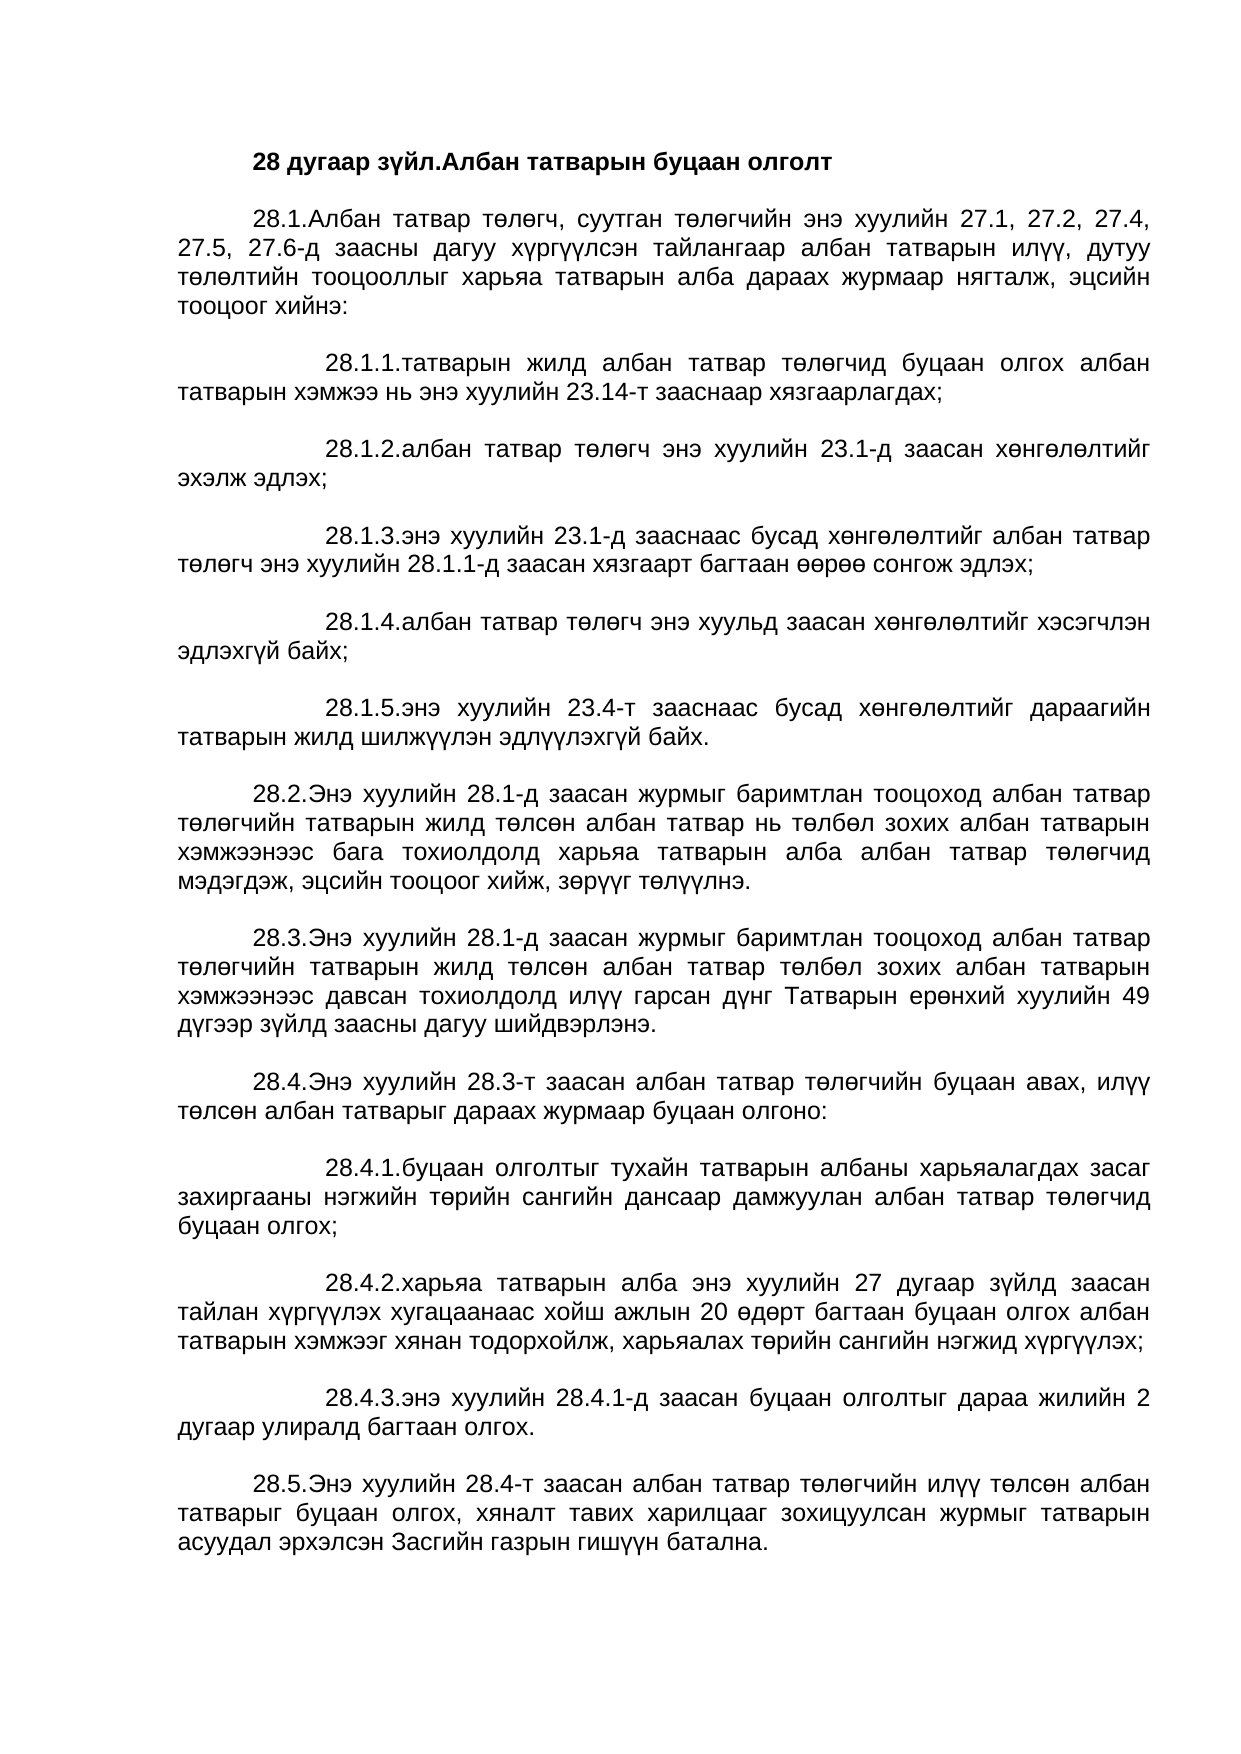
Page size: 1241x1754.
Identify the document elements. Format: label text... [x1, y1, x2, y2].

text 28.5.Энэ хуулийн 28.4-т заасан албан татвар төлөгчийн илүү төлсөн албан татварыг буцаан олгох, хяналт тавих харилцааг зохицуулсан журмыг татварын асуудал эрхэлсэн Засгийн газрын гишүүн батална. [177, 1469, 1152, 1556]
text 28.1.5.энэ хуулийн 23.4-т зааснаас бусад хөнгөлөлтийг дараагийн татварын жилд шилжүүлэн эдлүүлэхгүй байх. [177, 693, 1152, 751]
text 28.1.3.энэ хуулийн 23.1-д зааснаас бусад хөнгөлөлтийг албан татвар төлөгч энэ хуулийн 28.1.1-д заасан хязгаарт багтаан өөрөө сонгож эдлэх; [177, 521, 1152, 578]
text 28.3.Энэ хуулийн 28.1-д заасан журмыг баримтлан тооцоход албан татвар төлөгчийн татварын жилд төлсөн албан татвар төлбөл зохих албан татварын хэмжээнээс давсан тохиолдолд илүү гарсан дүнг Татварын ерөнхий хуулийн 49 дүгээр зүйлд заасны дагуу шийдвэрлэнэ. [177, 923, 1152, 1038]
text 28 дугаар зүйл.Албан татварын буцаан олголт [177, 147, 1152, 176]
text 28.4.1.буцаан олголтыг тухайн татварын албаны харьяалагдах засаг захиргааны нэгжийн төрийн сангийн дансаар дамжуулан албан татвар төлөгчид буцаан олгох; [177, 1153, 1152, 1239]
text 28.1.1.татварын жилд албан татвар төлөгчид буцаан олгох албан татварын хэмжээ нь энэ хуулийн 23.14-т зааснаар хязгаарлагдах; [177, 348, 1152, 406]
text 28.1.Албан татвар төлөгч, суутган төлөгчийн энэ хуулийн 27.1, 27.2, 27.4, 27.5, 27.6-д заасны дагуу хүргүүлсэн тайлангаар албан татварын илүү, дутуу төлөлтийн тооцооллыг харьяа татварын алба дараах журмаар нягталж, эцсийн тооцоог хийнэ: [177, 204, 1152, 319]
text 28.4.3.энэ хуулийн 28.4.1-д заасан буцаан олголтыг дараа жилийн 2 дугаар улиралд багтаан олгох. [177, 1383, 1152, 1441]
text 28.4.Энэ хуулийн 28.3-т заасан албан татвар төлөгчийн буцаан авах, илүү төлсөн албан татварыг дараах журмаар буцаан олгоно: [177, 1067, 1152, 1124]
text 28.1.4.албан татвар төлөгч энэ хуульд заасан хөнгөлөлтийг хэсэгчлэн эдлэхгүй байх; [177, 607, 1152, 664]
text 28.2.Энэ хуулийн 28.1-д заасан журмыг баримтлан тооцоход албан татвар төлөгчийн татварын жилд төлсөн албан татвар нь төлбөл зохих албан татварын хэмжээнээс бага тохиолдолд харьяа татварын алба албан татвар төлөгчид мэдэгдэж, эцсийн тооцоог хийж, зөрүүг төлүүлнэ. [177, 779, 1152, 894]
text 28.4.2.харьяа татварын алба энэ хуулийн 27 дугаар зүйлд заасан тайлан хүргүүлэх хугацаанаас хойш ажлын 20 өдөрт багтаан буцаан олгох албан татварын хэмжээг хянан тодорхойлж, харьяалах төрийн сангийн нэгжид хүргүүлэх; [177, 1268, 1152, 1354]
text 28.1.2.албан татвар төлөгч энэ хуулийн 23.1-д заасан хөнгөлөлтийг эхэлж эдлэх; [177, 434, 1152, 492]
